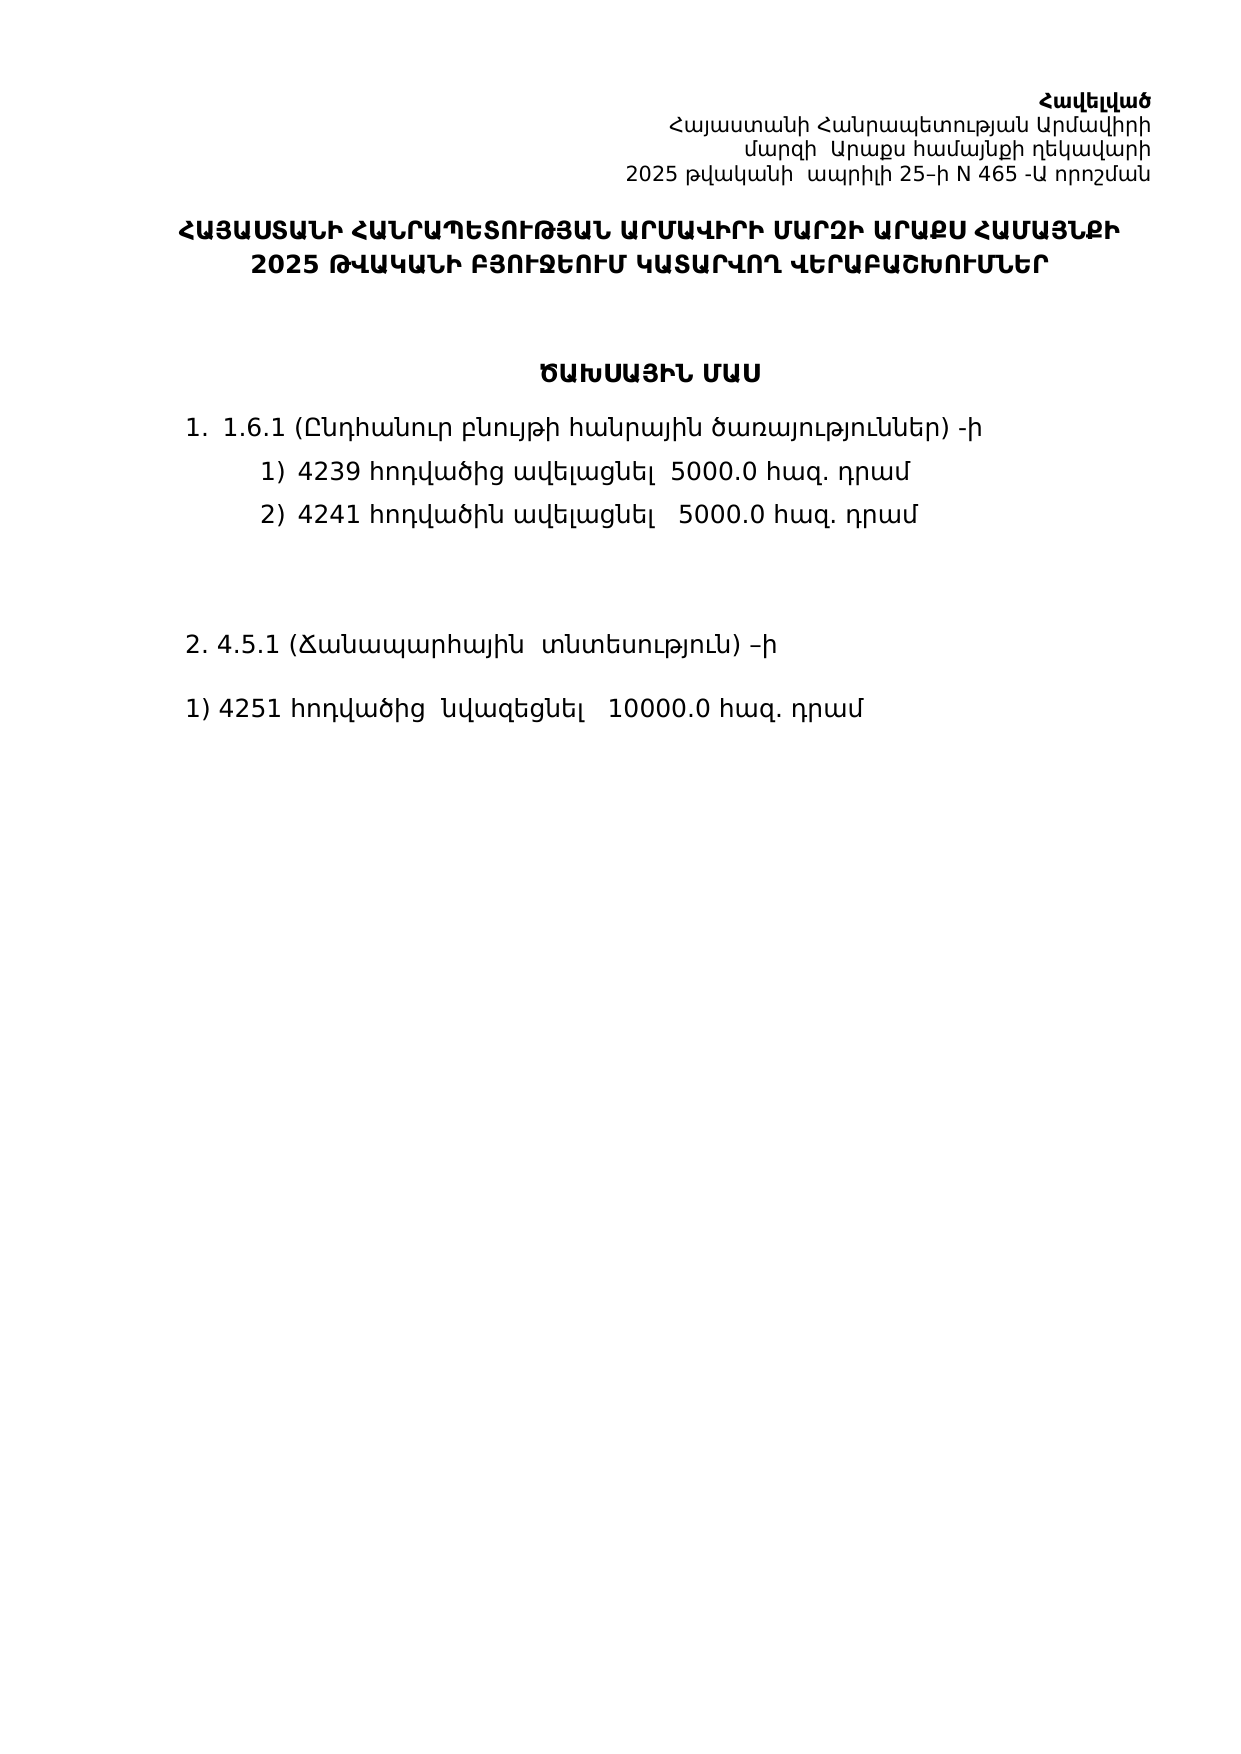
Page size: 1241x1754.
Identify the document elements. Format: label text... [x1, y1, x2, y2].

text Հավելված [664, 89, 1151, 113]
text 1) 4251 հոդվածից նվազեցնել 10000.0 հազ. դրամ [185, 694, 1151, 723]
text ՀԱՅԱՍՏԱՆԻ ՀԱՆՐԱՊԵՏՈՒԹՅԱՆ ԱՐՄԱՎԻՐԻ ՄԱՐԶԻ ԱՐԱՔՍ ՀԱՄԱՅՆՔԻ 2025 ԹՎԱԿԱՆԻ ԲՅՈՒՋԵՈՒՄ ԿԱՏԱՐՎՈՂ ՎԵՐԱԲԱՇԽՈՒՄՆԵՐ [147, 216, 1151, 279]
text 2. 4.5.1 (Ճանապարհային տնտեսություն) –ի [185, 630, 1151, 659]
text Հայաստանի Հանրապետության Արմավիրի մարզի Արաքս համայնքի ղեկավարի [664, 113, 1151, 162]
list 1.6.1 (Ընդհանուր բնույթի հանրային ծառայություններ) -ի [185, 413, 1151, 442]
text ԾԱԽՍԱՅԻՆ ՄԱՍ [147, 359, 1151, 388]
list 4239 հոդվածից ավելացնել 5000.0 հազ. դրամ [260, 457, 1151, 486]
text 2025 թվականի ապրիլի 25–ի N 465 -Ա որոշման [147, 162, 1151, 186]
list 4241 հոդվածին ավելացնել 5000.0 հազ. դրամ [260, 501, 1151, 530]
